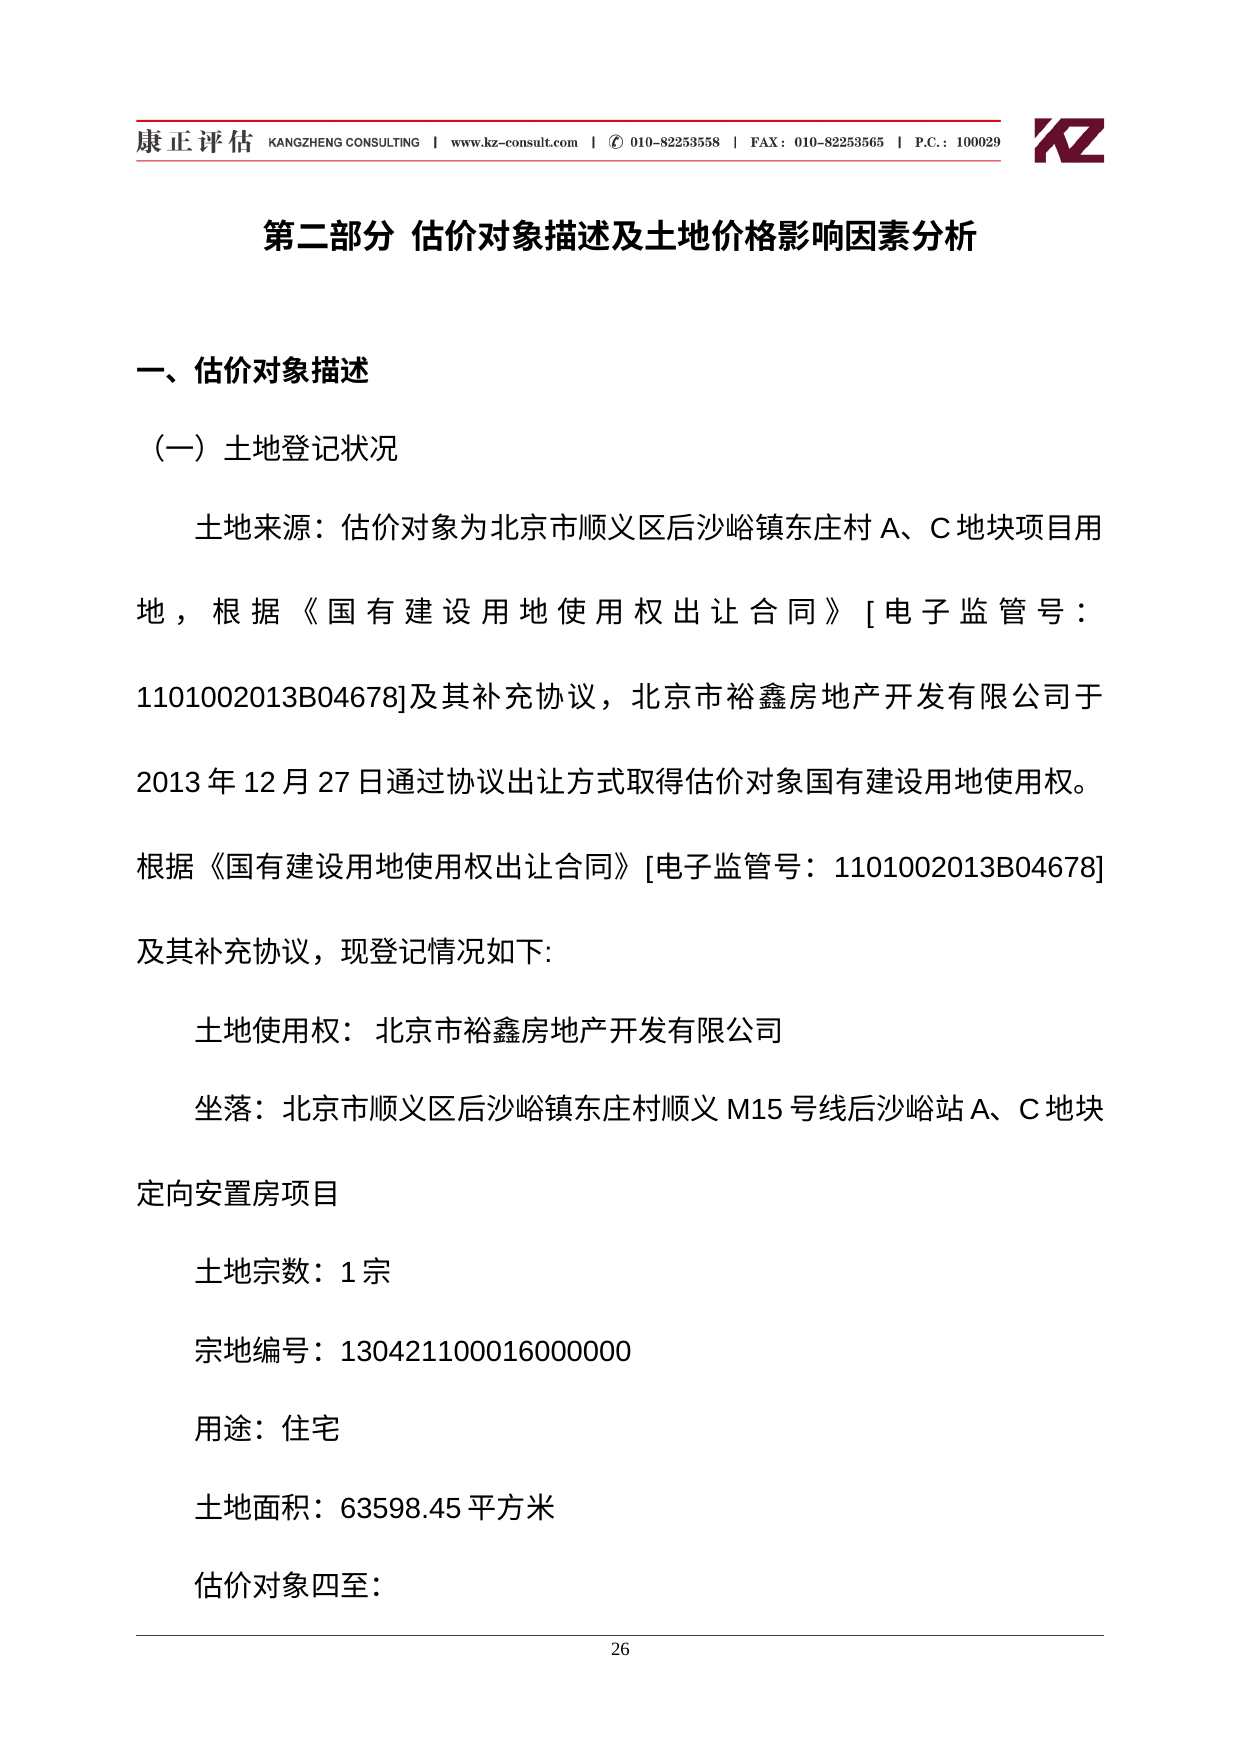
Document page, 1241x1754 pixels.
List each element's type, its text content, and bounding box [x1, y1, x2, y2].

text 用途：住宅 [136, 1393, 1104, 1461]
text 土地宗数：1宗 [136, 1236, 1104, 1304]
text 坐落：北京市顺义区后沙峪镇东庄村顺义M15号线后沙峪站A、C地块定向安置房项目 [136, 1073, 1104, 1226]
text 土地使用权： 北京市裕鑫房地产开发有限公司 [136, 994, 1104, 1062]
text 一、估价对象描述 [136, 334, 1104, 402]
text 宗地编号：130421100016000000 [136, 1314, 1104, 1382]
text 土地面积：63598.45平方米 [136, 1471, 1104, 1539]
text 估价对象四至： [136, 1550, 1104, 1618]
text 土地来源：估价对象为北京市顺义区后沙峪镇东庄村A、C地块项目用地，根据《国有建设用地使用权出让合同》[电子监管号：1101002013B04678]及其补充协议，北京市裕鑫房地产开发有限公司于2013年12月27日通过协议出让方式取得估价对象国有建设用地使用权。根据《国有建设用地使用权出让合同》[电子监管号：1101002013B04678]及其补充协议，现登记情况如下: [136, 491, 1104, 984]
text （一）土地登记状况 [136, 413, 1104, 481]
text 第二部分 估价对象描述及土地价格影响因素分析 [136, 200, 1104, 268]
picture [136, 118, 1105, 163]
